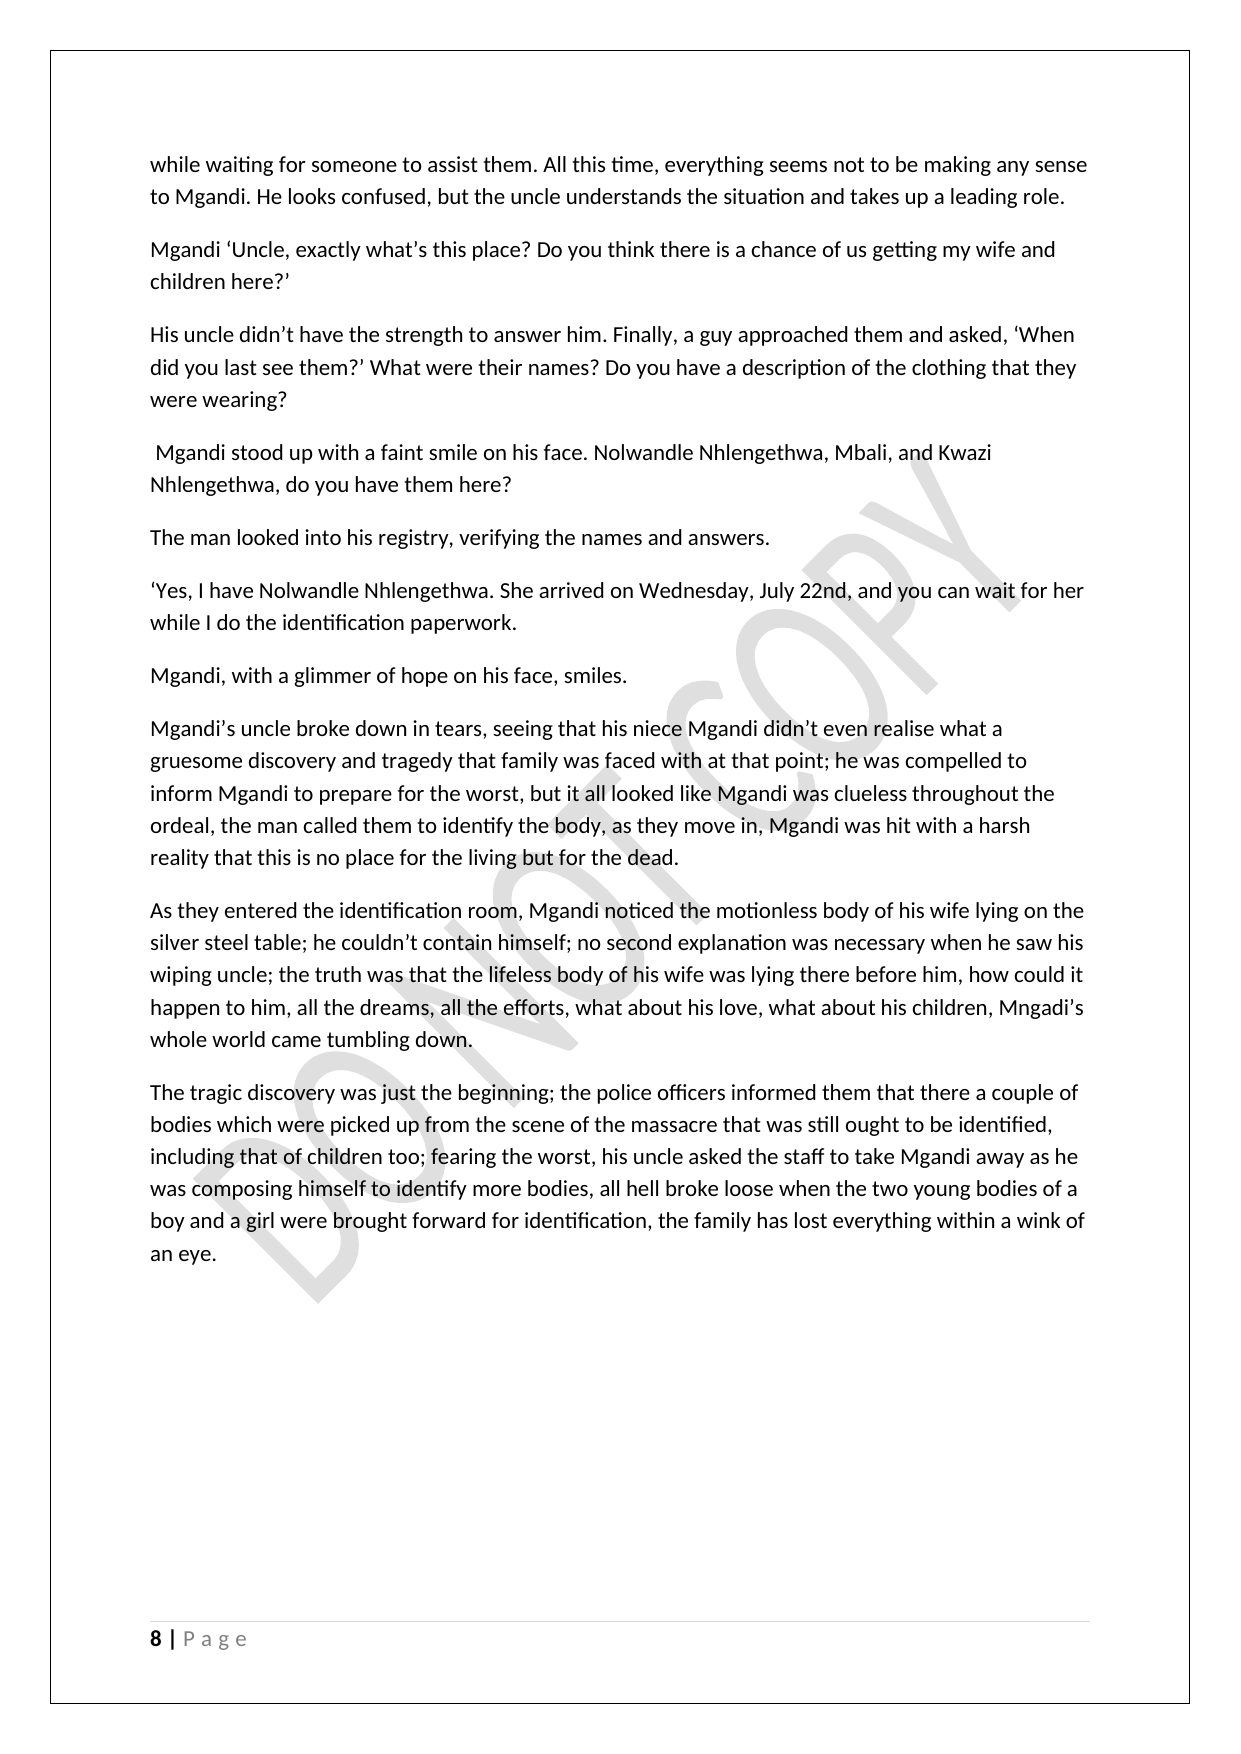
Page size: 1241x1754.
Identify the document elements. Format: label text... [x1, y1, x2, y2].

text ‘Yes, I have Nolwandle Nhlengethwa. She arrived on Wednesday, July 22nd, and you can wait for her while I do the identification paperwork. [150, 576, 1090, 636]
text Mgandi ‘Uncle, exactly what’s this place? Do you think there is a chance of us getting my wife and children here?’ [150, 235, 1090, 295]
text Mgandi stood up with a faint smile on his face. Nolwandle Nhlengethwa, Mbali, and Kwazi Nhlengethwa, do you have them here? [150, 438, 1090, 498]
text His uncle didn’t have the strength to answer him. Finally, a guy approached them and asked, ‘When did you last see them?’ What were their names? Do you have a description of the clothing that they were wearing? [150, 320, 1090, 413]
text Mgandi’s uncle broke down in tears, seeing that his niece Mgandi didn’t even realise what a gruesome discovery and tragedy that family was faced with at that point; he was compelled to inform Mgandi to prepare for the worst, but it all looked like Mgandi was clueless throughout the ordeal, the man called them to identify the body, as they move in, Mgandi was hit with a harsh reality that this is no place for the living but for the dead. [150, 714, 1090, 871]
text Mgandi, with a glimmer of hope on his face, smiles. [150, 661, 1090, 689]
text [150, 150, 1090, 210]
text As they entered the identification room, Mgandi noticed the motionless body of his wife lying on the silver steel table; he couldn’t contain himself; no second explanation was necessary when he saw his wiping uncle; the truth was that the lifeless body of his wife was lying there before him, how could it happen to him, all the dreams, all the efforts, what about his love, what about his children, Mngadi’s whole world came tumbling down. [150, 896, 1090, 1053]
text The man looked into his registry, verifying the names and answers. [150, 523, 1090, 551]
text The tragic discovery was just the beginning; the police officers informed them that there a couple of bodies which were picked up from the scene of the massacre that was still ought to be identified, including that of children too; fearing the worst, his uncle asked the staff to take Mgandi away as he was composing himself to identify more bodies, all hell broke loose when the two young bodies of a boy and a girl were brought forward for identification, the family has lost everything within a wink of an eye. [150, 1078, 1090, 1267]
